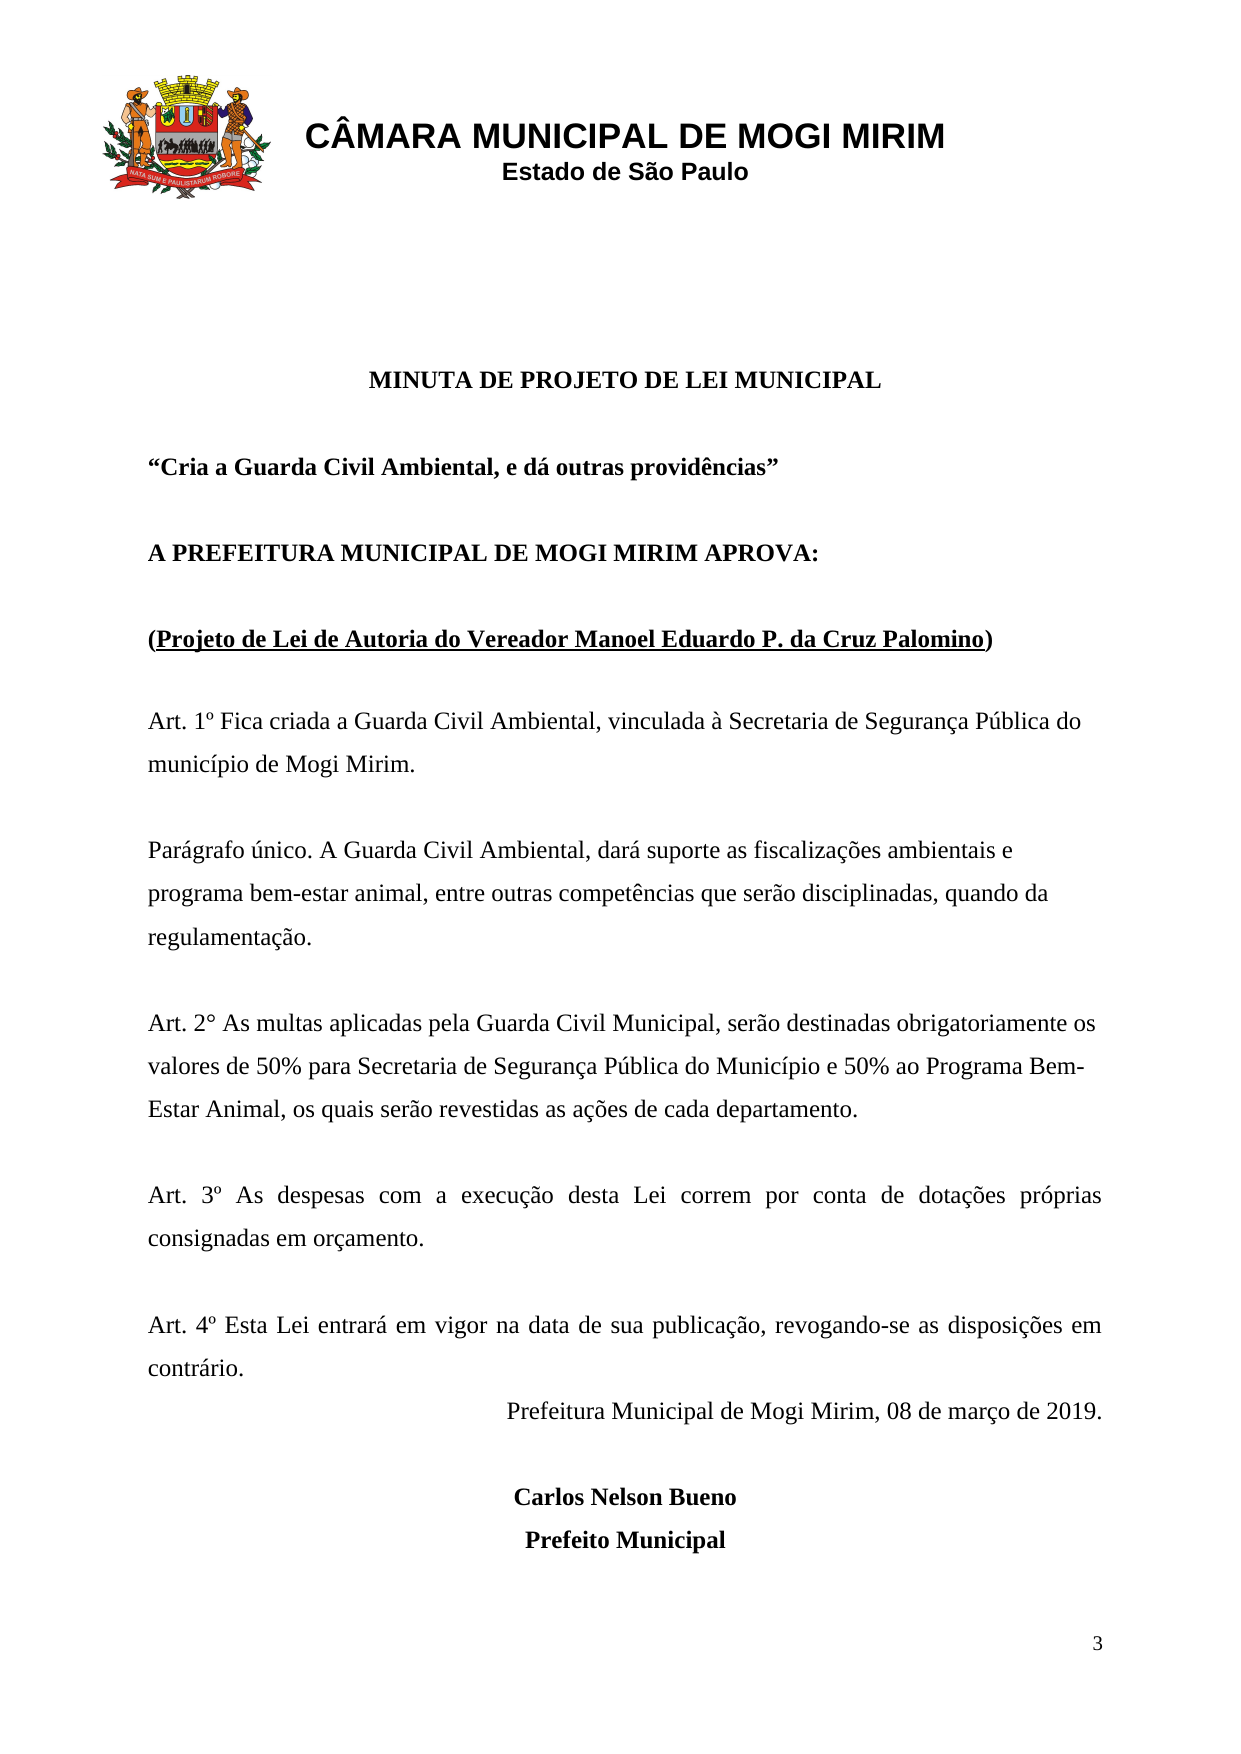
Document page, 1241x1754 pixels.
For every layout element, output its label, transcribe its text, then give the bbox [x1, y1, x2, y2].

text MINUTA DE PROJETO DE LEI MUNICIPAL [148, 366, 1103, 394]
text Art. 3º As despesas com a execução desta Lei correm por conta de dotações próprias consignadas em orçamento. [148, 1180, 1103, 1252]
text A PREFEITURA MUNICIPAL DE MOGI MIRIM APROVA: [148, 538, 1103, 567]
text Art. 4º Esta Lei entrará em vigor na data de sua publicação, revogando-se as disposições em contrário. [148, 1310, 1103, 1382]
text Art. 1º Fica criada a Guarda Civil Ambiental, vinculada à Secretaria de Segurança Pública do município de Mogi Mirim. [148, 706, 1103, 778]
text “Cria a Guarda Civil Ambiental, e dá outras providências” [148, 452, 1103, 481]
text Art. 2° As multas aplicadas pela Guarda Civil Municipal, serão destinadas obrigatoriamente os valores de 50% para Secretaria de Segurança Pública do Município e 50% ao Programa Bem-Estar Animal, os quais serão revestidas as ações de cada departamento. [148, 1008, 1103, 1123]
text (Projeto de Lei de Autoria do Vereador Manoel Eduardo P. da Cruz Palomino) [148, 624, 1103, 653]
text Parágrafo único. A Guarda Civil Ambiental, dará suporte as fiscalizações ambientais e programa bem-estar animal, entre outras competências que serão disciplinadas, quando da regulamentação. [148, 835, 1103, 950]
picture [101, 75, 272, 199]
text Prefeitura Municipal de Mogi Mirim, 08 de março de 2019. [148, 1396, 1103, 1425]
text Prefeito Municipal [148, 1525, 1103, 1554]
text Carlos Nelson Bueno [148, 1482, 1103, 1511]
